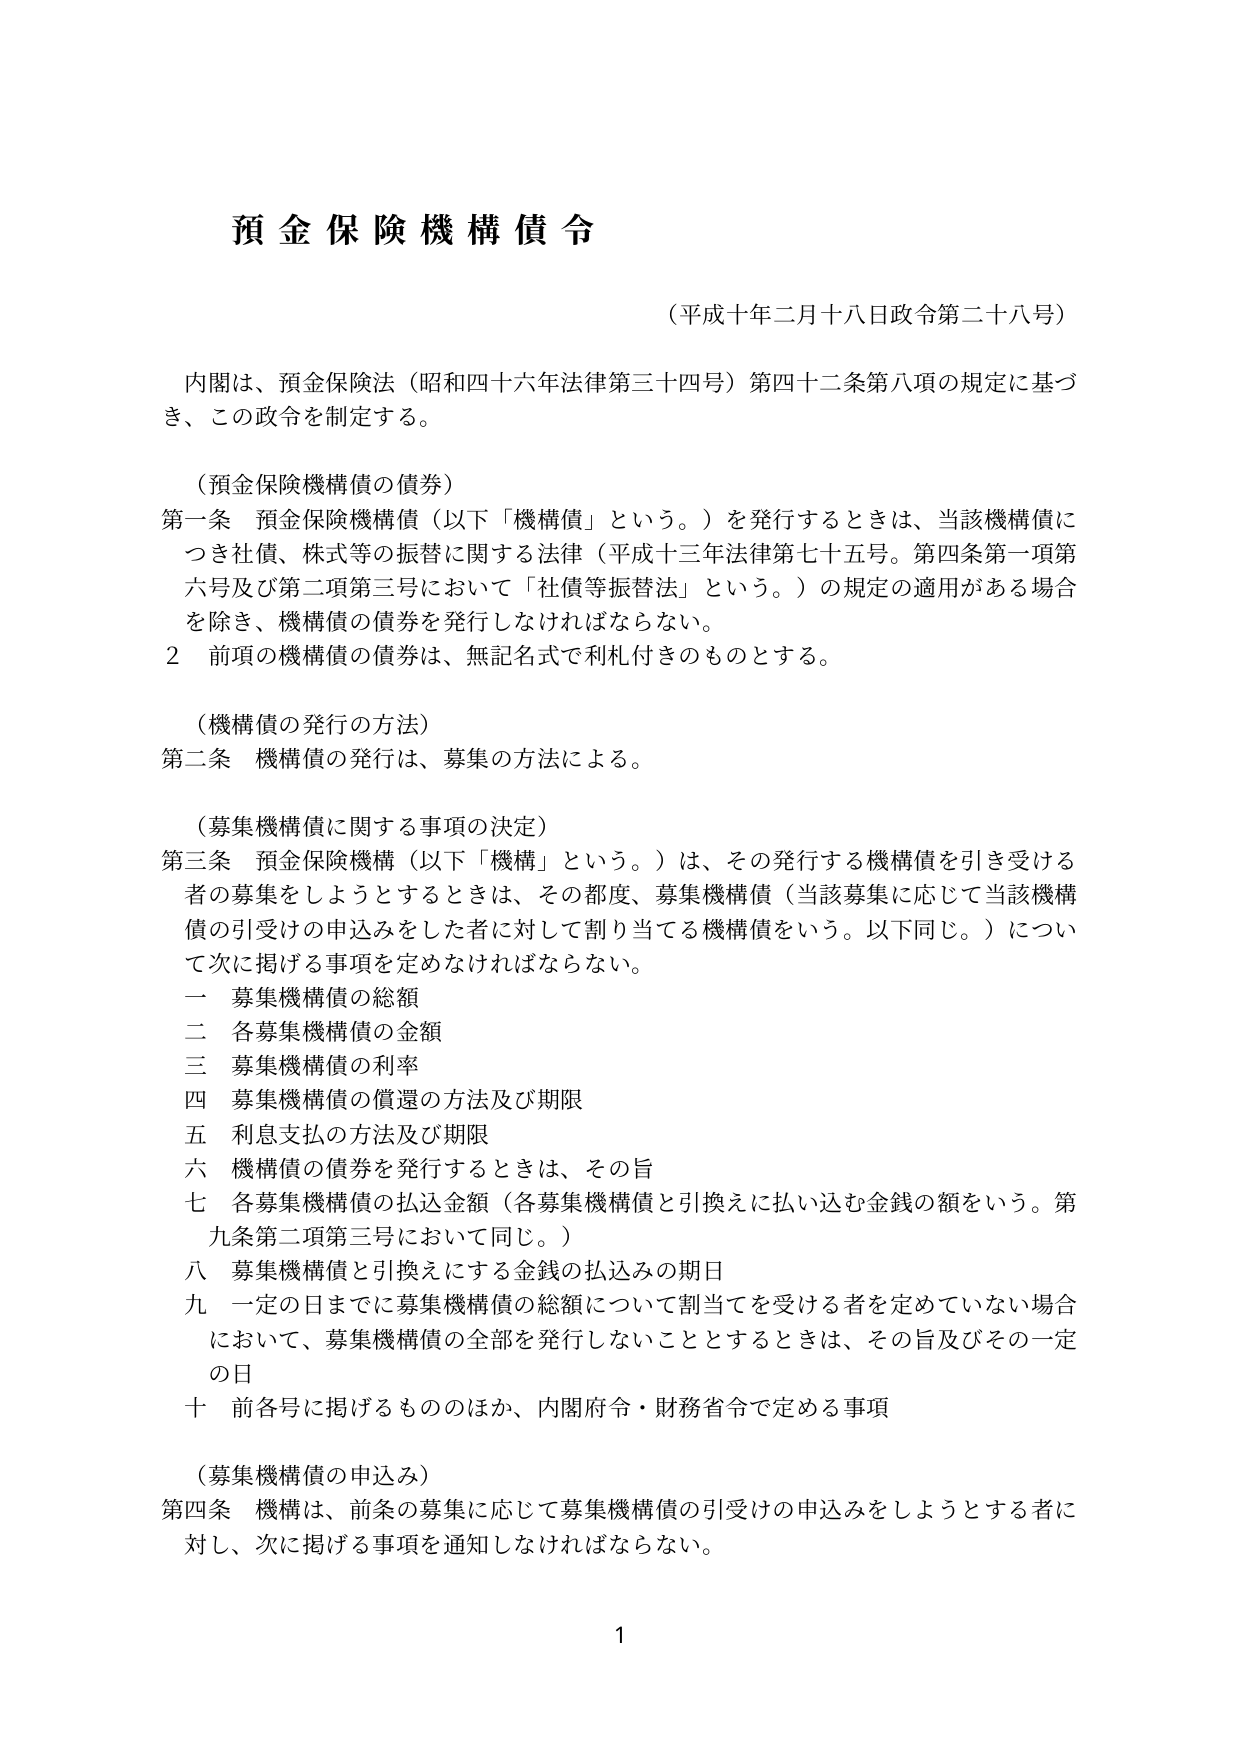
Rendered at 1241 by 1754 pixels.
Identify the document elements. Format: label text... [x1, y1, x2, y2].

text 十 前各号に掲げるもののほか、内閣府令・財務省令で定める事項 [184, 1389, 1079, 1424]
text （募集機構債の申込み） [184, 1458, 1079, 1492]
text 第三条 預金保険機構（以下「機構」という。）は、その発行する機構債を引き受ける者の募集をしようとするときは、その都度、募集機構債（当該募集に応じて当該機構債の引受けの申込みをした者に対して割り当てる機構債をいう。以下同じ。）について次に掲げる事項を定めなければならない。 [161, 843, 1079, 979]
text （募集機構債に関する事項の決定） [184, 809, 1079, 843]
text 九 一定の日までに募集機構債の総額について割当てを受ける者を定めていない場合において、募集機構債の全部を発行しないこととするときは、その旨及びその一定の日 [184, 1287, 1079, 1389]
text 六 機構債の債券を発行するときは、その旨 [184, 1150, 1079, 1184]
text ２ 前項の機構債の債券は、無記名式で利札付きのものとする。 [161, 638, 1079, 672]
text 三 募集機構債の利率 [184, 1048, 1079, 1082]
text 第二条 機構債の発行は、募集の方法による。 [161, 740, 1079, 774]
text 七 各募集機構債の払込金額（各募集機構債と引換えに払い込む金銭の額をいう。第九条第二項第三号において同じ。） [184, 1184, 1079, 1253]
text 四 募集機構債の償還の方法及び期限 [184, 1082, 1079, 1116]
text 八 募集機構債と引換えにする金銭の払込みの期日 [184, 1253, 1079, 1287]
text （預金保険機構債の債券） [184, 467, 1079, 501]
text （平成十年二月十八日政令第二十八号） [161, 296, 1079, 330]
text 二 各募集機構債の金額 [184, 1014, 1079, 1048]
text 一 募集機構債の総額 [184, 979, 1079, 1014]
text 預金保険機構債令 [230, 194, 1079, 262]
text 五 利息支払の方法及び期限 [184, 1116, 1079, 1150]
text 内閣は、預金保険法（昭和四十六年法律第三十四号）第四十二条第八項の規定に基づき、この政令を制定する。 [161, 364, 1079, 433]
text 第四条 機構は、前条の募集に応じて募集機構債の引受けの申込みをしようとする者に対し、次に掲げる事項を通知しなければならない。 [161, 1492, 1079, 1560]
text 第一条 預金保険機構債（以下「機構債」という。）を発行するときは、当該機構債につき社債、株式等の振替に関する法律（平成十三年法律第七十五号。第四条第一項第六号及び第二項第三号において「社債等振替法」という。）の規定の適用がある場合を除き、機構債の債券を発行しなければならない。 [161, 501, 1079, 638]
text （機構債の発行の方法） [184, 706, 1079, 740]
